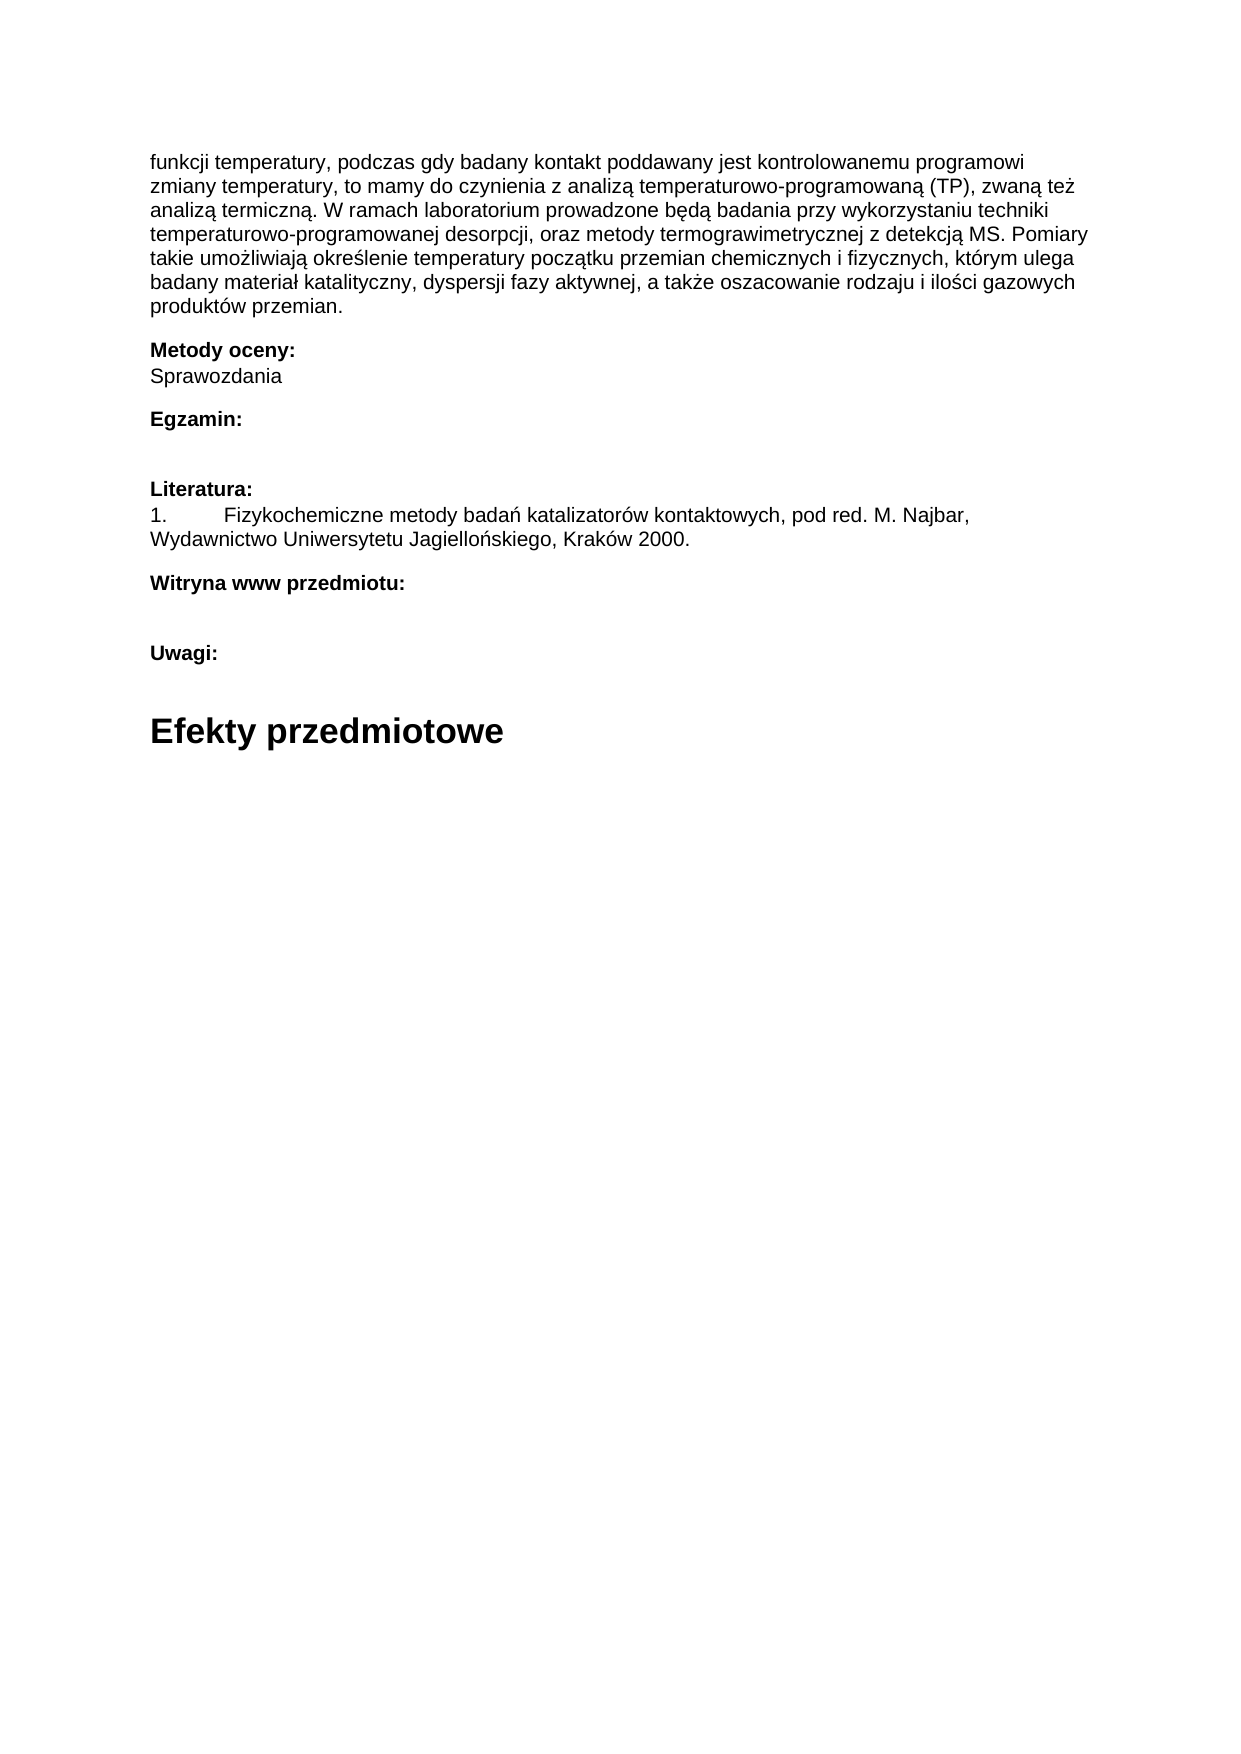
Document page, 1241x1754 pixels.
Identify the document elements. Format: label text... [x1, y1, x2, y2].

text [150, 150, 1090, 318]
subtitle Efekty przedmiotowe [150, 710, 1090, 751]
text Witryna www przedmiotu: [150, 571, 1090, 595]
text Literatura: [150, 477, 1090, 501]
text Sprawozdania [150, 363, 1090, 387]
text Metody oceny: [150, 337, 1090, 361]
text Egzamin: [150, 407, 1090, 431]
text 1. Fizykochemiczne metody badań katalizatorów kontaktowych, pod red. M. Najbar, Wydawnictwo Uniwersytetu Jagiellońskiego, Kraków 2000. [150, 503, 1090, 551]
text Uwagi: [150, 641, 1090, 664]
